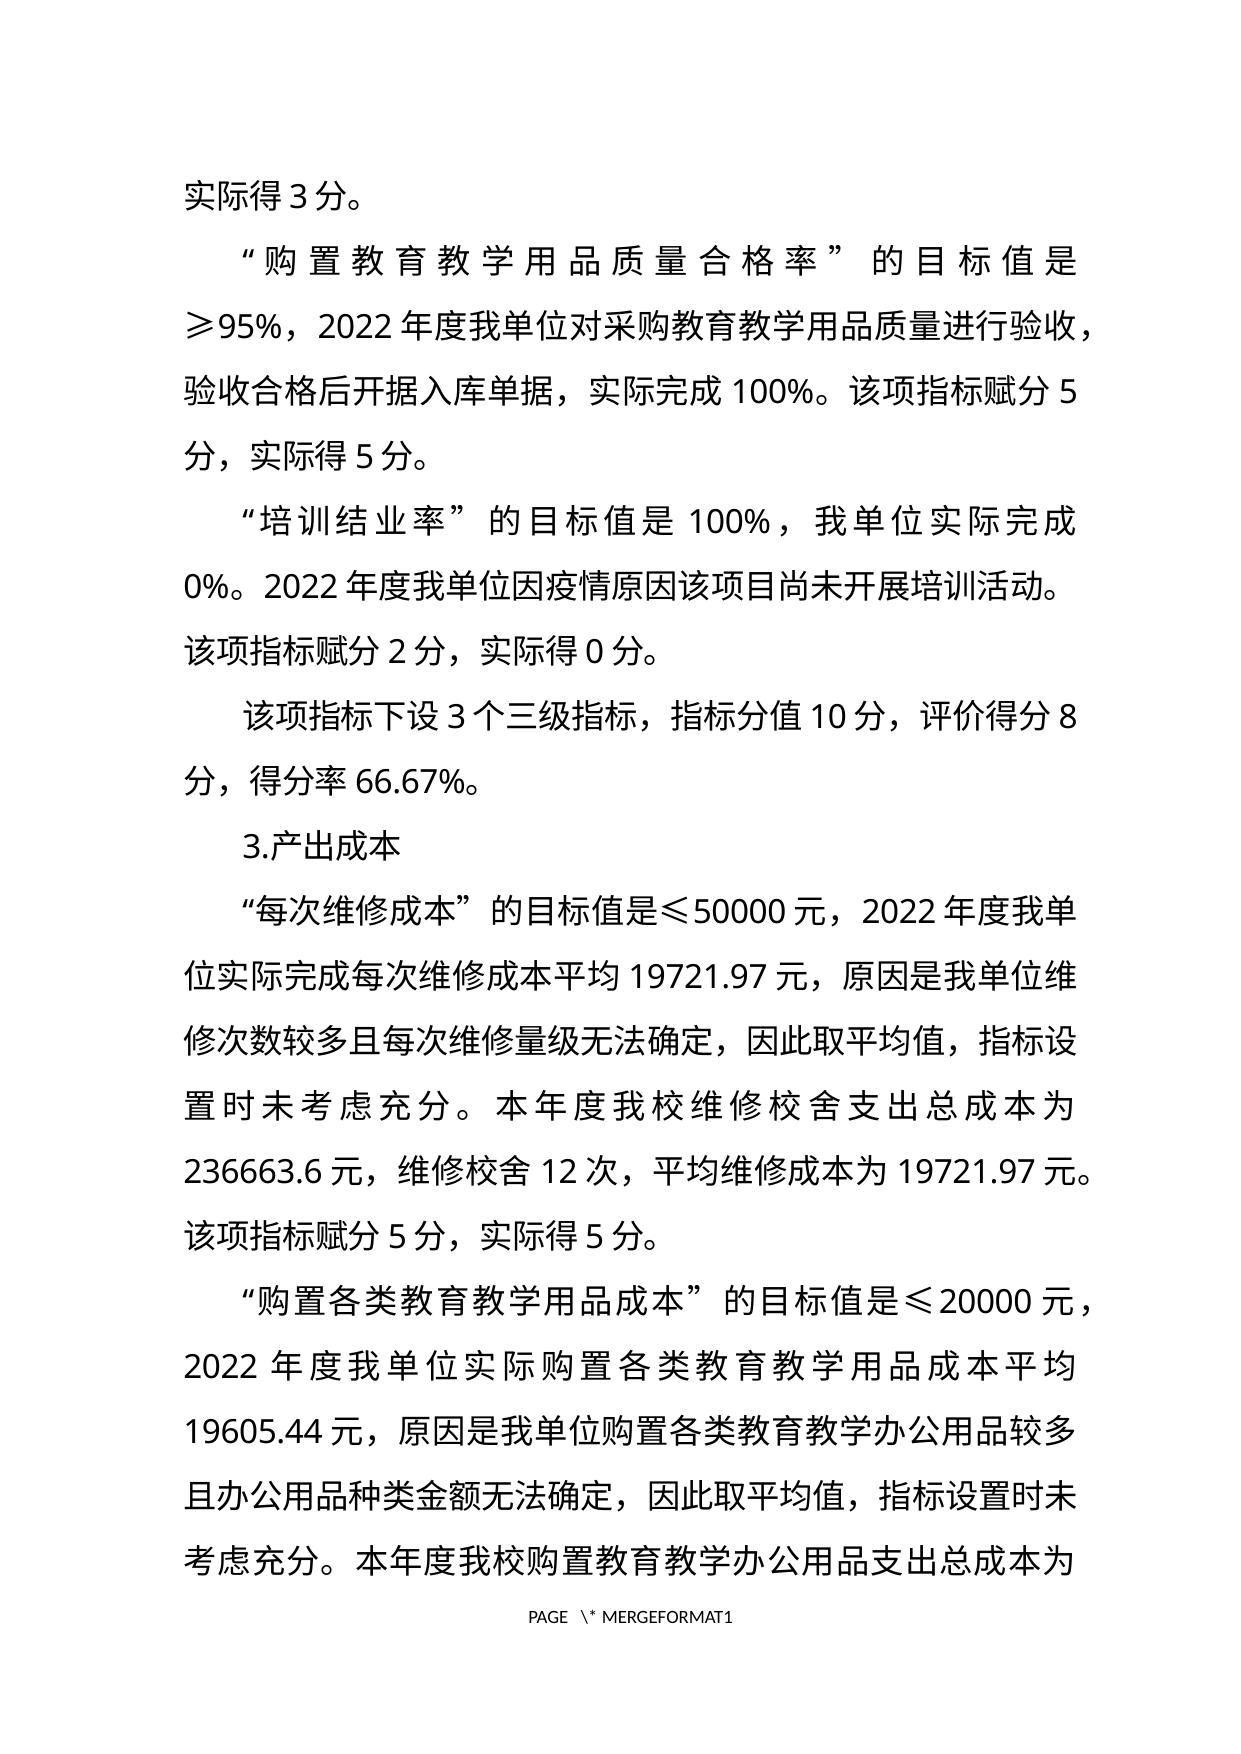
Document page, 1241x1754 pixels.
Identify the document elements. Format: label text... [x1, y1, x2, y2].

text 3.产出成本 [183, 812, 1078, 877]
text “每次维修成本”的目标值是≤50000元，2022年度我单位实际完成每次维修成本平均19721.97元，原因是我单位维修次数较多且每次维修量级无法确定，因此取平均值，指标设置时未考虑充分。本年度我校维修校舍支出总成本为236663.6元，维修校舍12次，平均维修成本为19721.97元。该项指标赋分5分，实际得5分。 [183, 877, 1078, 1267]
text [183, 1267, 1078, 1592]
text 该项指标下设3个三级指标，指标分值10分，评价得分8分，得分率66.67%。 [183, 682, 1078, 812]
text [183, 162, 1078, 227]
text “培训结业率”的目标值是100%，我单位实际完成0%。2022年度我单位因疫情原因该项目尚未开展培训活动。该项指标赋分2分，实际得0分。 [183, 487, 1078, 682]
text “购置教育教学用品质量合格率”的目标值是≥95%，2022年度我单位对采购教育教学用品质量进行验收，验收合格后开据入库单据，实际完成100%。该项指标赋分5分，实际得5分。 [183, 227, 1078, 487]
